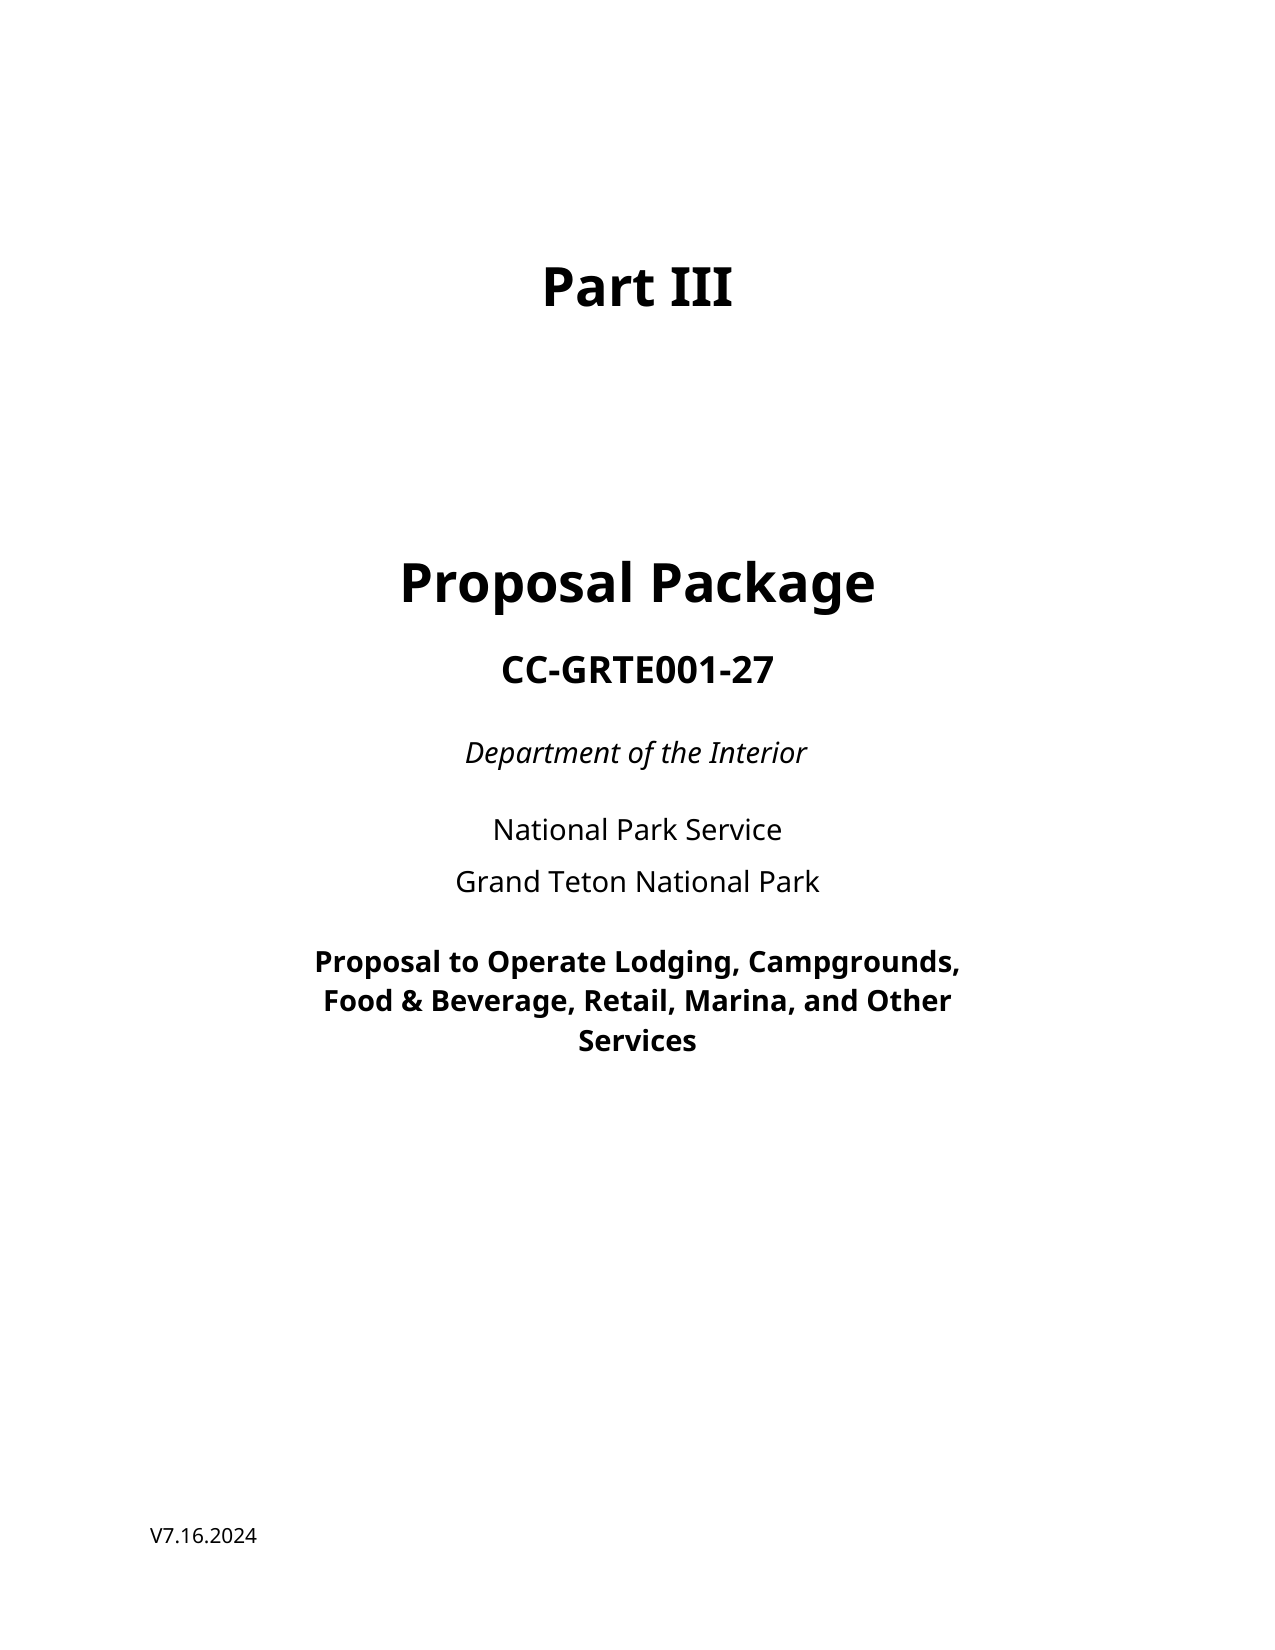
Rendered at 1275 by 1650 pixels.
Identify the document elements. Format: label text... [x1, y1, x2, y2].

text Department of the Interior [150, 732, 1125, 772]
text Proposal Package [150, 545, 1125, 619]
text Part III [150, 249, 1125, 322]
text National Park Service [150, 809, 1125, 849]
